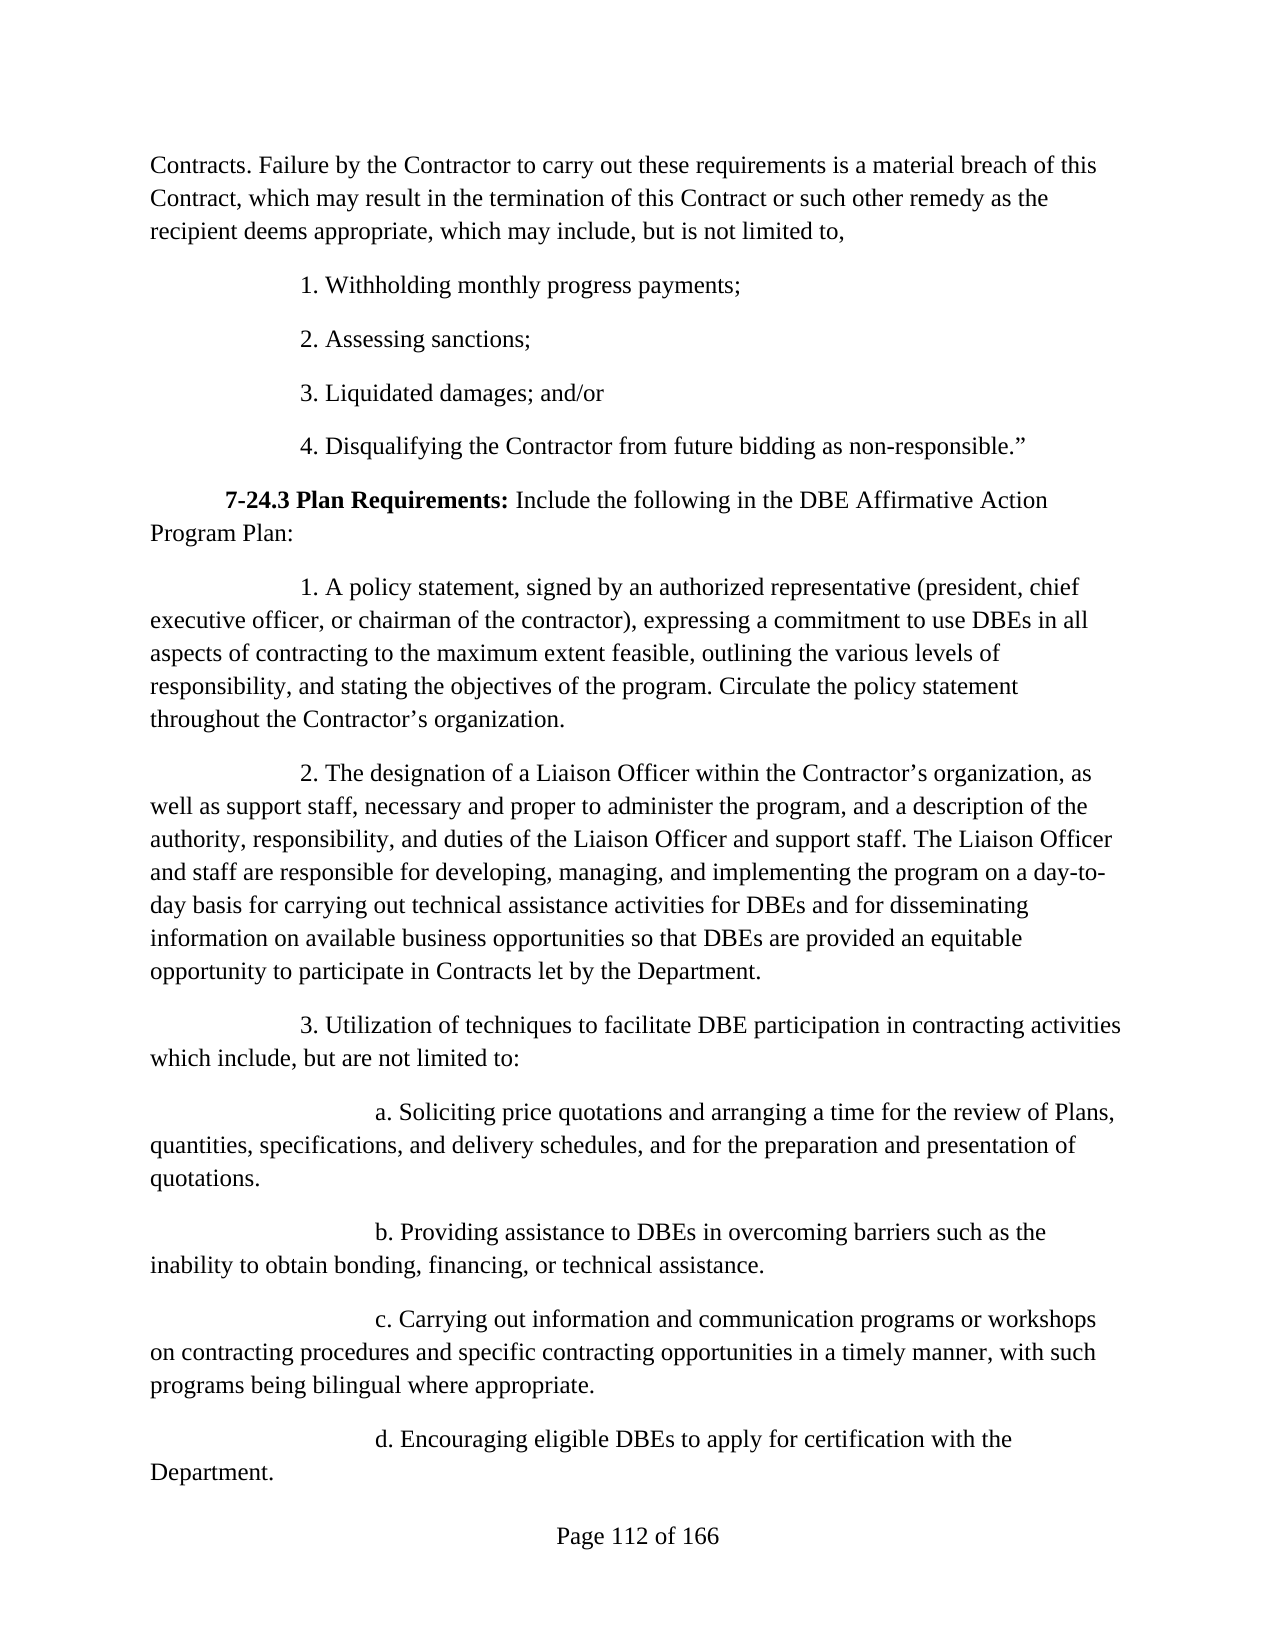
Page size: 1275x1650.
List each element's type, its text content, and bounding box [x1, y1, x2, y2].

text 2. The designation of a Liaison Officer within the Contractor’s organization, as well as support staff, necessary and proper to administer the program, and a description of the authority, responsibility, and duties of the Liaison Officer and support staff. The Liaison Officer and staff are responsible for developing, managing, and implementing the program on a day-to-day basis for carrying out technical assistance activities for DBEs and for disseminating information on available business opportunities so that DBEs are provided an equitable opportunity to participate in Contracts let by the Department. [150, 758, 1125, 985]
text a. Soliciting price quotations and arranging a time for the review of Plans, quantities, specifications, and delivery schedules, and for the preparation and presentation of quotations. [150, 1097, 1125, 1192]
text 4. Disqualifying the Contractor from future bidding as non-responsible.” [150, 431, 1125, 460]
text b. Providing assistance to DBEs in overcoming barriers such as the inability to obtain bonding, financing, or technical assistance. [150, 1217, 1125, 1279]
text 7-24.3 Plan Requirements: Include the following in the DBE Affirmative Action Program Plan: [150, 485, 1125, 547]
text 1. A policy statement, signed by an authorized representative (president, chief executive officer, or chairman of the contractor), expressing a commitment to use DBEs in all aspects of contracting to the maximum extent feasible, outlining the various levels of responsibility, and stating the objectives of the program. Circulate the policy statement throughout the Contractor’s organization. [150, 572, 1125, 733]
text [150, 150, 1125, 245]
text 2. Assessing sanctions; [150, 324, 1125, 352]
text 3. Utilization of techniques to facilitate DBE participation in contracting activities which include, but are not limited to: [150, 1010, 1125, 1072]
text c. Carrying out information and communication programs or workshops on contracting procedures and specific contracting opportunities in a timely manner, with such programs being bilingual where appropriate. [150, 1304, 1125, 1398]
text 3. Liquidated damages; and/or [150, 378, 1125, 406]
text 1. Withholding monthly progress payments; [150, 270, 1125, 299]
text d. Encouraging eligible DBEs to apply for certification with the Department. [150, 1424, 1125, 1485]
